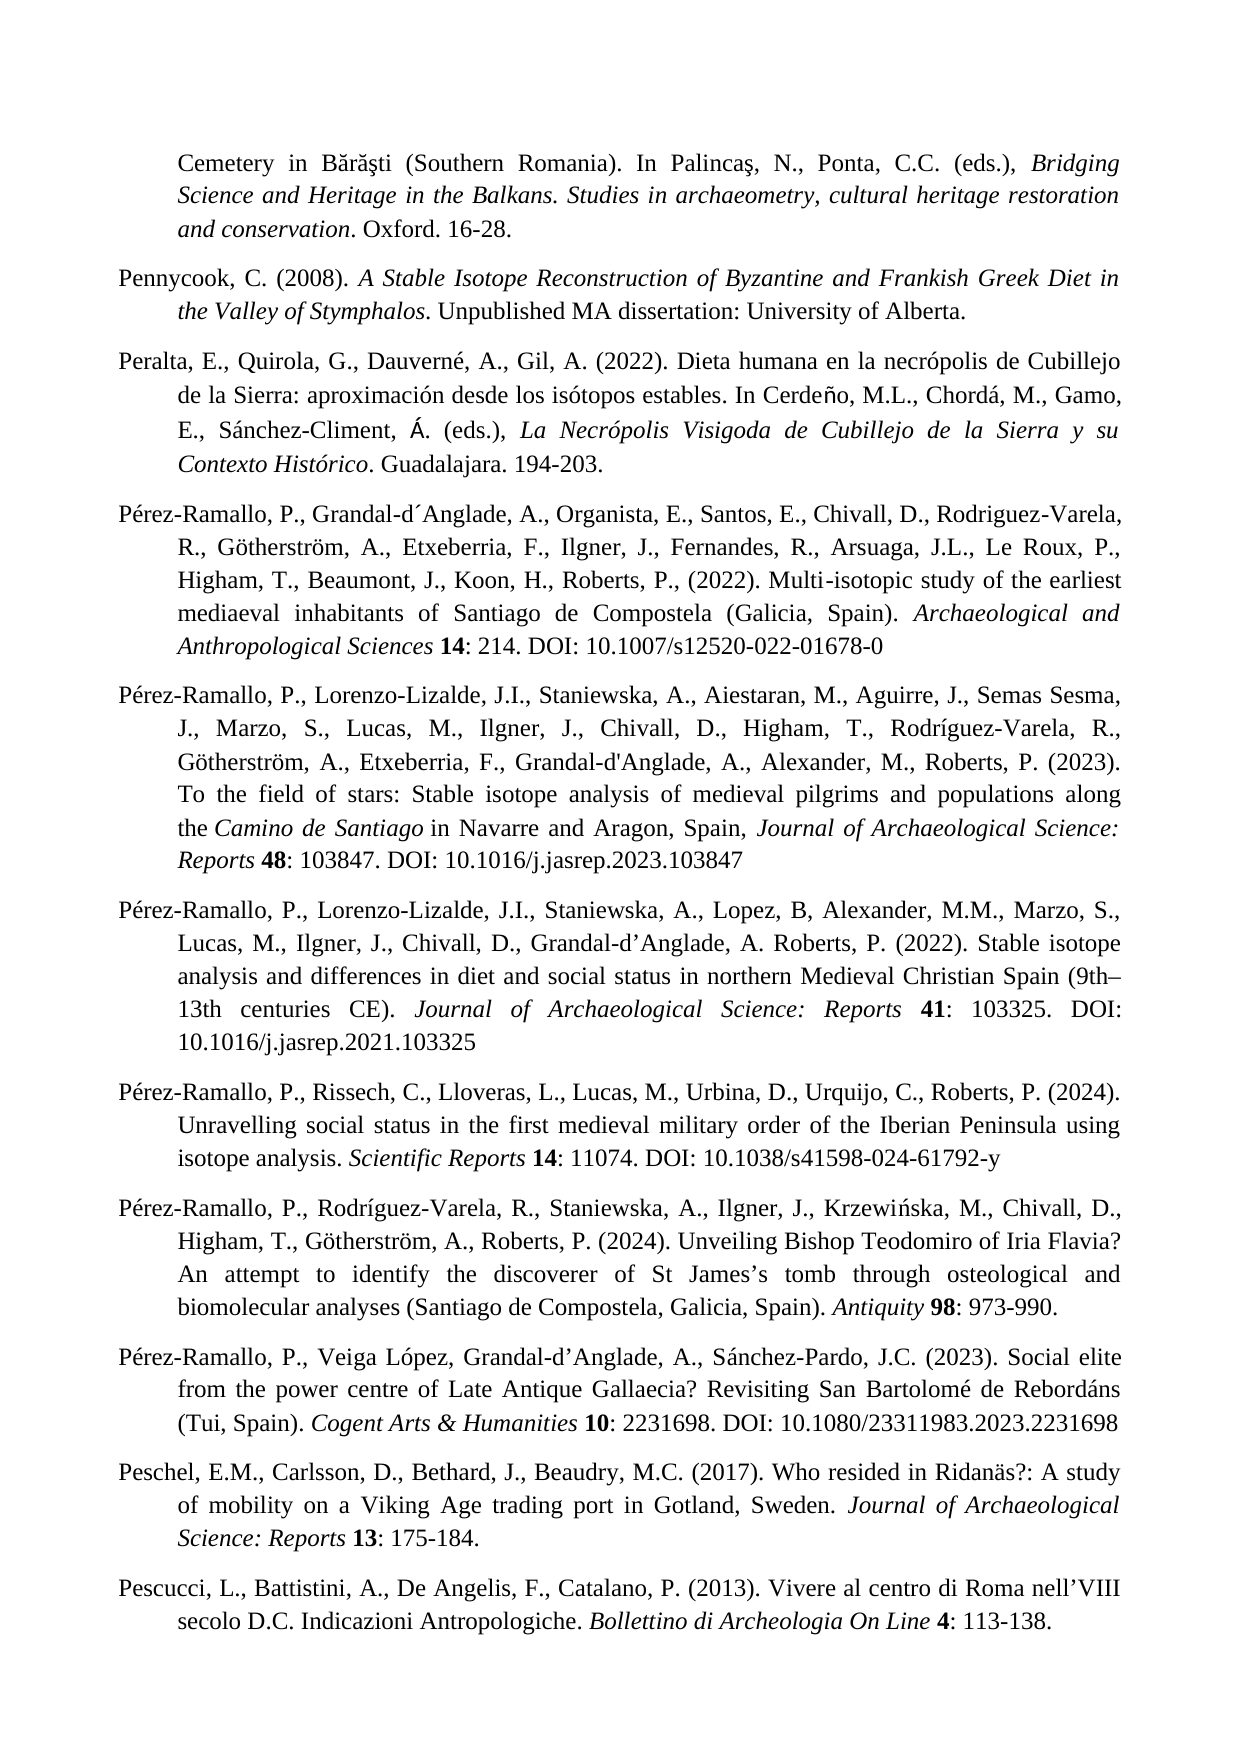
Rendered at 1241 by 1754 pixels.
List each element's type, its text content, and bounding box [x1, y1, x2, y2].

text Pérez-Ramallo, P., Veiga López, Grandal-d’Anglade, A., Sánchez-Pardo, J.C. (2023). Social elite from the power centre of Late Antique Gallaecia? Revisiting San Bartolomé de Rebordáns (Tui, Spain). Cogent Arts & Humanities 10: 2231698. DOI: 10.1080/23311983.2023.2231698 [118, 1342, 1122, 1436]
text Pérez-Ramallo, P., Lorenzo-Lizalde, J.I., Staniewska, A., Aiestaran, M., Aguirre, J., Semas Sesma, J., Marzo, S., Lucas, M., Ilgner, J., Chivall, D., Higham, T., Rodríguez-Varela, R., Götherström, A., Etxeberria, F., Grandal-d'Anglade, A., Alexander, M., Roberts, P. (2023). To the field of stars: Stable isotope analysis of medieval pilgrims and populations along the Camino de Santiago in Navarre and Aragon, Spain, Journal of Archaeological Science: Reports 48: 103847. DOI: 10.1016/j.jasrep.2023.103847 [118, 681, 1122, 874]
text Pennycook, C. (2008). A Stable Isotope Reconstruction of Byzantine and Frankish Greek Diet in the Valley of Stymphalos. Unpublished MA dissertation: University of Alberta. [118, 263, 1122, 325]
text Pérez-Ramallo, P., Rissech, C., Lloveras, L., Lucas, M., Urbina, D., Urquijo, C., Roberts, P. (2024). Unravelling social status in the first medieval military order of the Iberian Peninsula using isotope analysis. Scientific Reports 14: 11074. DOI: 10.1038/s41598-024-61792-y [118, 1077, 1122, 1172]
text Pérez‑Ramallo, P., Grandal‑d´Anglade, A., Organista, E., Santos, E., Chivall, D., Rodriguez‑Varela, R., Götherström, A., Etxeberria, F., Ilgner, J., Fernandes, R., Arsuaga, J.L., Le Roux, P., Higham, T., Beaumont, J., Koon, H., Roberts, P., (2022). Multi‑isotopic study of the earliest mediaeval inhabitants of Santiago de Compostela (Galicia, Spain). Archaeological and Anthropological Sciences 14: 214. DOI: 10.1007/s12520-022-01678-0 [118, 499, 1122, 659]
text Peralta, E., Quirola, G., Dauverné, A., Gil, A. (2022). Dieta humana en la necrópolis de Cubillejo de la Sierra: aproximación desde los isótopos estables. In Cerdeño, M.L., Chordá, M., Gamo, E., Sánchez-Climent, Á. (eds.), La Necrópolis Visigoda de Cubillejo de la Sierra y su Contexto Histórico. Guadalajara. 194-203. [118, 346, 1122, 478]
text Pérez-Ramallo, P., Lorenzo-Lizalde, J.I., Staniewska, A., Lopez, B, Alexander, M.M., Marzo, S., Lucas, M., Ilgner, J., Chivall, D., Grandal-d’Anglade, A. Roberts, P. (2022). Stable isotope analysis and differences in diet and social status in northern Medieval Christian Spain (9th–13th centuries CE). Journal of Archaeological Science: Reports 41: 103325. DOI: 10.1016/j.jasrep.2021.103325 [118, 895, 1122, 1056]
text Pescucci, L., Battistini, A., De Angelis, F., Catalano, P. (2013). Vivere al centro di Roma nell’VIII secolo D.C. Indicazioni Antropologiche. Bollettino di Archeologia On Line 4: 113-138. [118, 1573, 1122, 1635]
text Peschel, E.M., Carlsson, D., Bethard, J., Beaudry, M.C. (2017). Who resided in Ridanäs?: A study of mobility on a Viking Age trading port in Gotland, Sweden. Journal of Archaeological Science: Reports 13: 175-184. [118, 1457, 1122, 1552]
text Pérez-Ramallo, P., Rodríguez-Varela, R., Staniewska, A., Ilgner, J., Krzewińska, M., Chivall, D., Higham, T., Götherström, A., Roberts, P. (2024). Unveiling Bishop Teodomiro of Iria Flavia? An attempt to identify the discoverer of St James’s tomb through osteological and biomolecular analyses (Santiago de Compostela, Galicia, Spain). Antiquity 98: 973-990. [118, 1193, 1122, 1321]
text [118, 148, 1122, 242]
